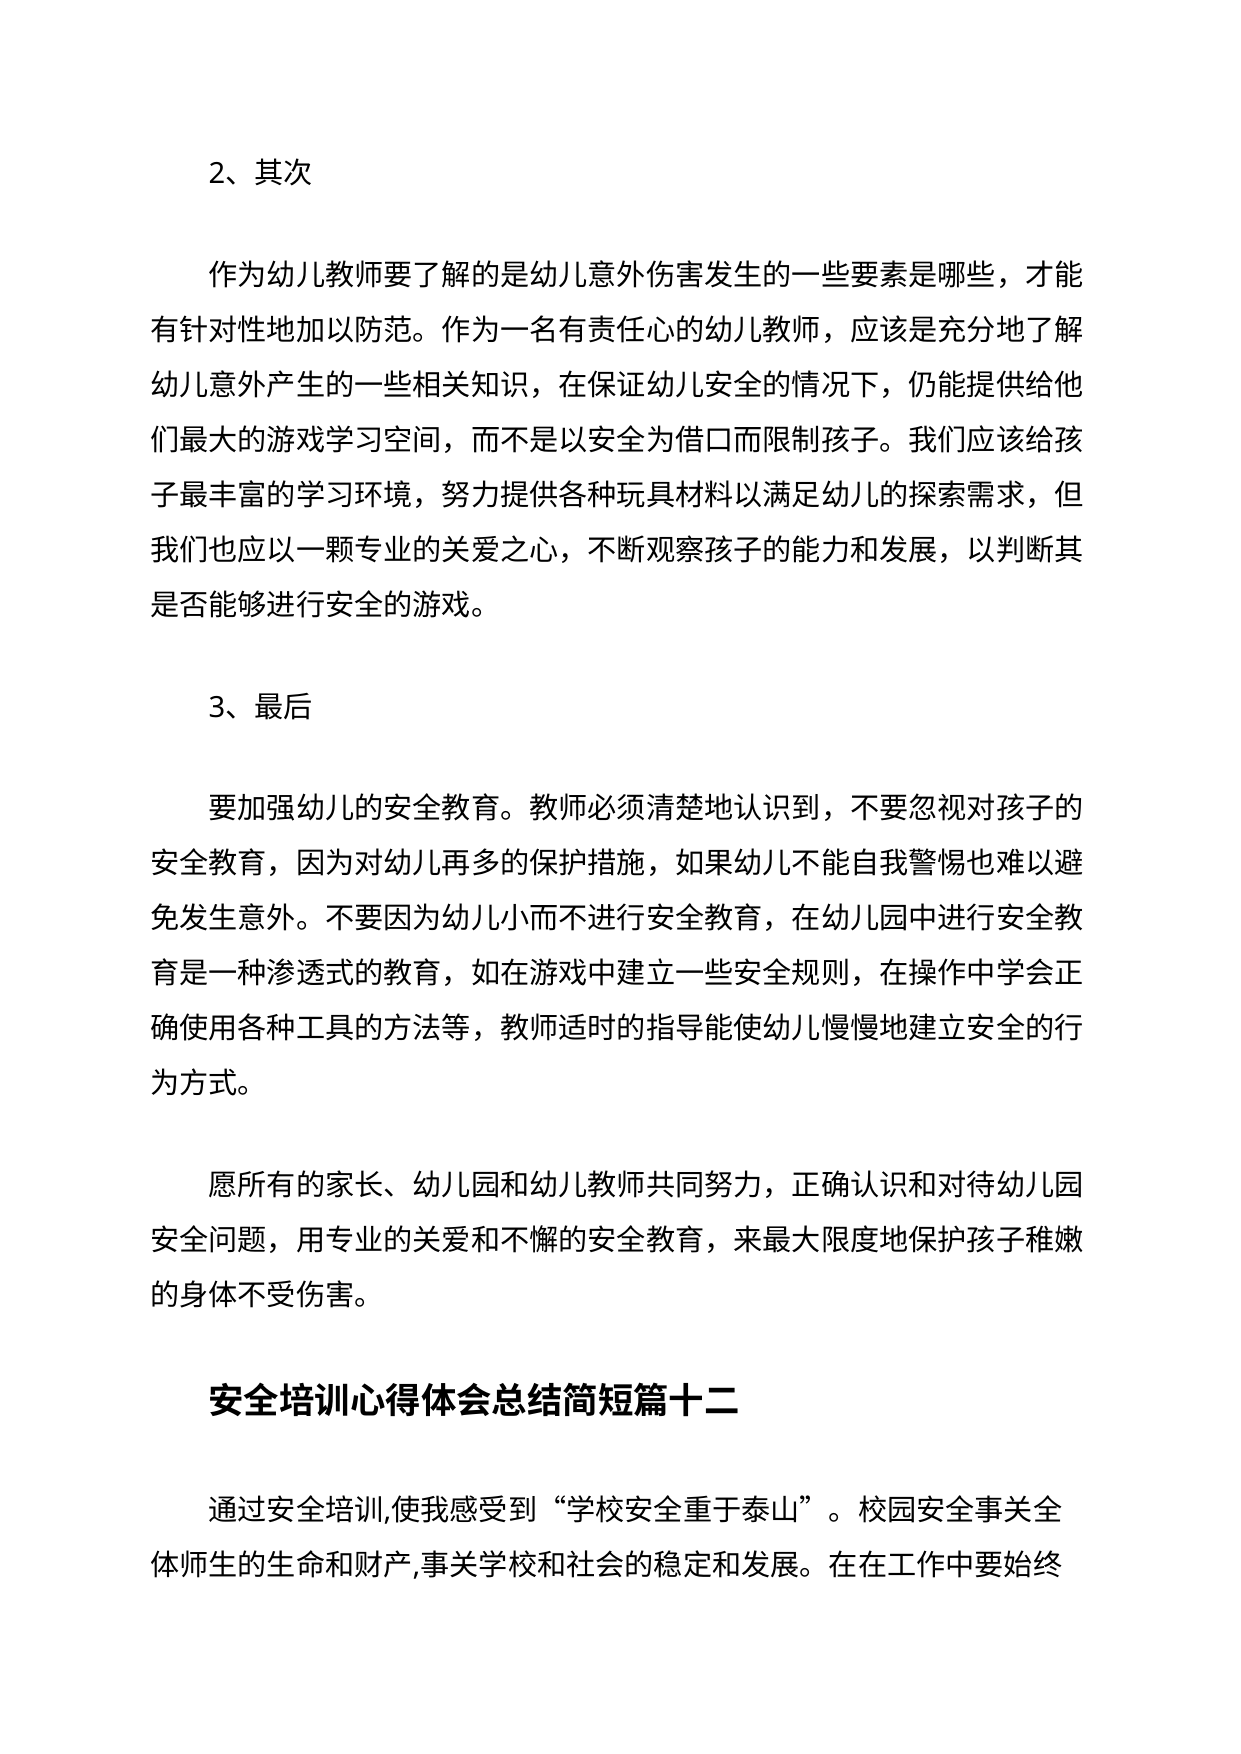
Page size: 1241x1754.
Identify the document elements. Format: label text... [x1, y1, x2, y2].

text 作为幼儿教师要了解的是幼儿意外伤害发生的一些要素是哪些，才能有针对性地加以防范。作为一名有责任心的幼儿教师，应该是充分地了解幼儿意外产生的一些相关知识，在保证幼儿安全的情况下，仍能提供给他们最大的游戏学习空间，而不是以安全为借口而限制孩子。我们应该给孩子最丰富的学习环境，努力提供各种玩具材料以满足幼儿的探索需求，但我们也应以一颗专业的关爱之心，不断观察孩子的能力和发展，以判断其是否能够进行安全的游戏。 [150, 252, 1090, 624]
text 要加强幼儿的安全教育。教师必须清楚地认识到，不要忽视对孩子的安全教育，因为对幼儿再多的保护措施，如果幼儿不能自我警惕也难以避免发生意外。不要因为幼儿小而不进行安全教育，在幼儿园中进行安全教育是一种渗透式的教育，如在游戏中建立一些安全规则，在操作中学会正确使用各种工具的方法等，教师适时的指导能使幼儿慢慢地建立安全的行为方式。 [150, 785, 1090, 1102]
text 愿所有的家长、幼儿园和幼儿教师共同努力，正确认识和对待幼儿园安全问题，用专业的关爱和不懈的安全教育，来最大限度地保护孩子稚嫩的身体不受伤害。 [150, 1161, 1090, 1313]
text 安全培训心得体会总结简短篇十二 [150, 1373, 1090, 1424]
text 3、最后 [150, 683, 1090, 726]
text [150, 1486, 1090, 1584]
text 2、其次 [150, 150, 1090, 192]
